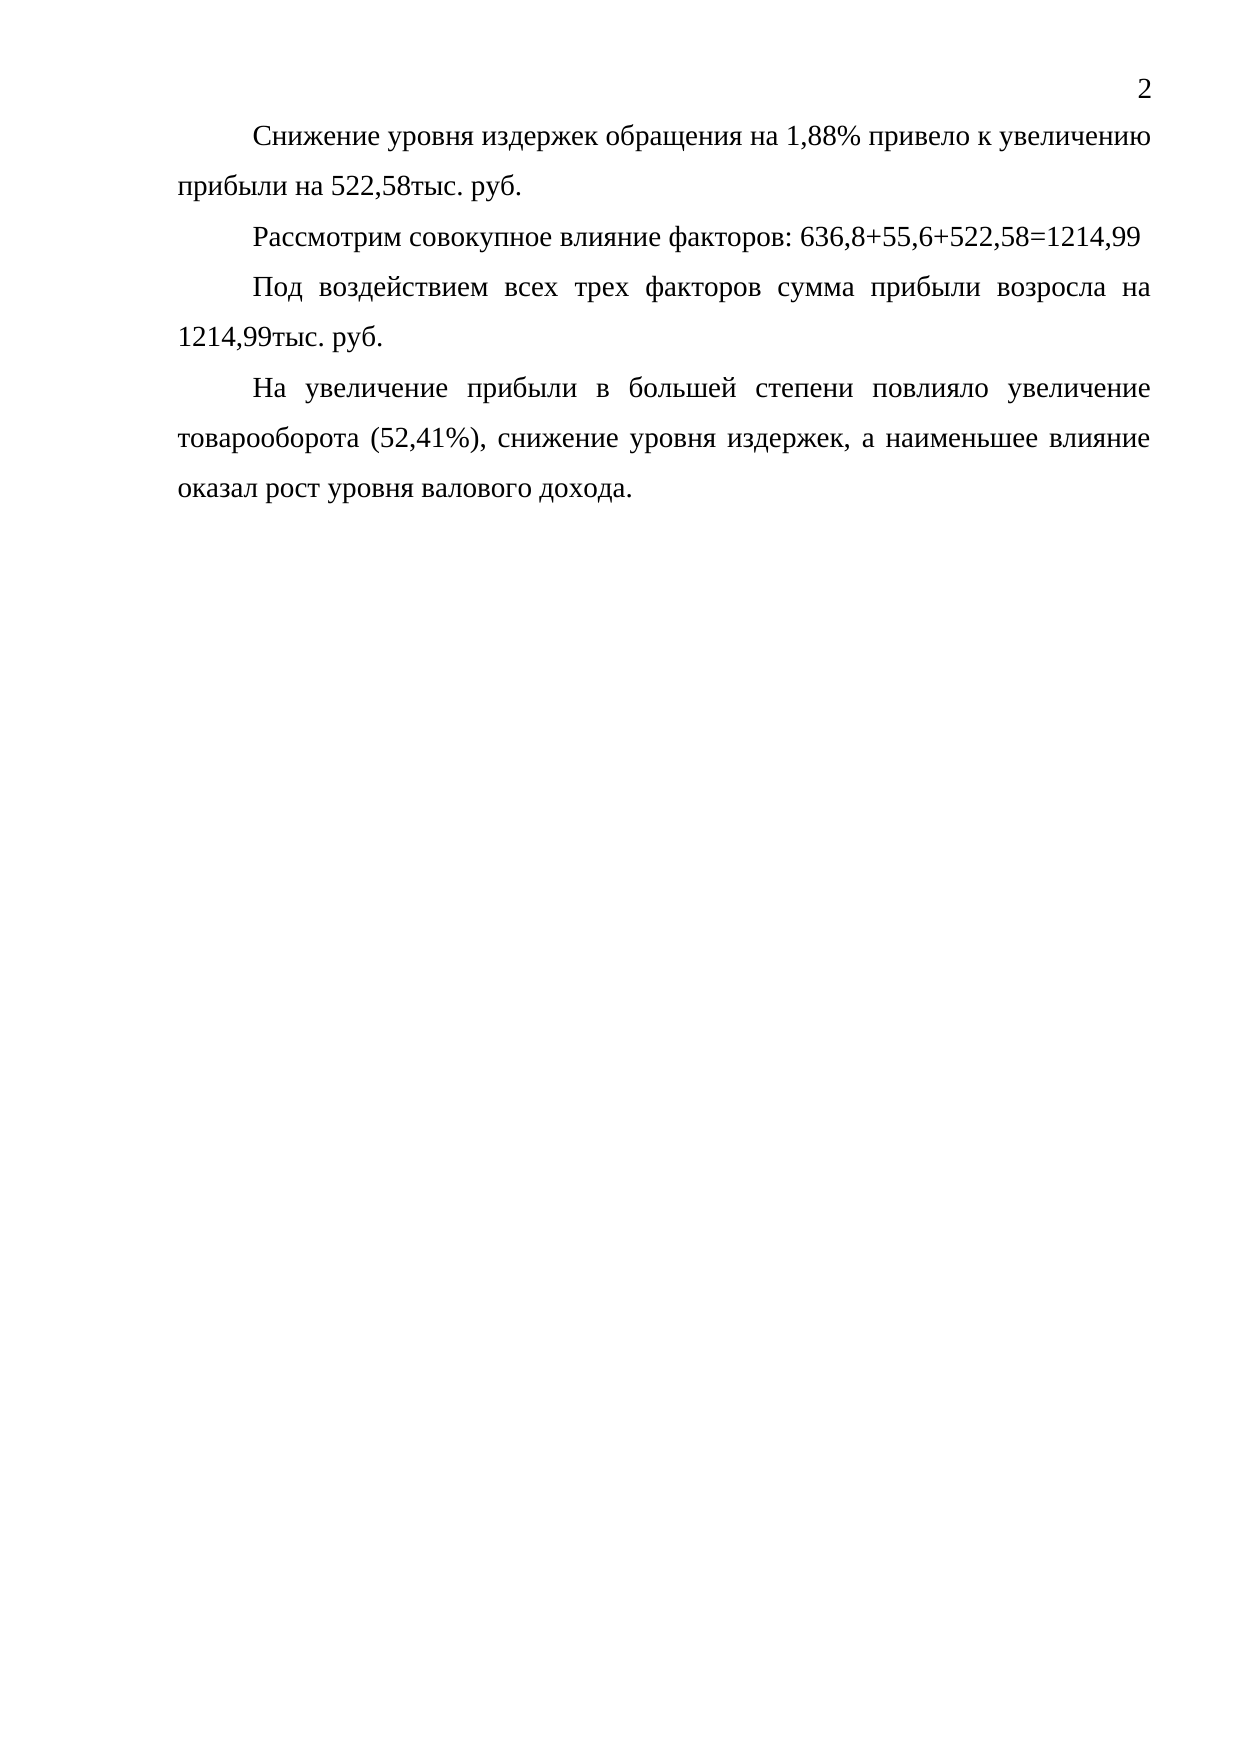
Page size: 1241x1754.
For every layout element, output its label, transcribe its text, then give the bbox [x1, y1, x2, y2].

text Под воздействием всех трех факторов сумма прибыли возросла на 1214,99тыс. руб. [177, 269, 1152, 353]
text Снижение уровня издержек обращения на 1,88% привело к увеличению прибыли на 522,58тыс. руб. [177, 118, 1152, 202]
text На увеличение прибыли в большей степени повлияло увеличение товарооборота (52,41%), снижение уровня издержек, а наименьшее влияние оказал рост уровня валового дохода. [177, 370, 1152, 504]
text Рассмотрим совокупное влияние факторов: 636,8+55,6+522,58=1214,99 [177, 219, 1152, 252]
